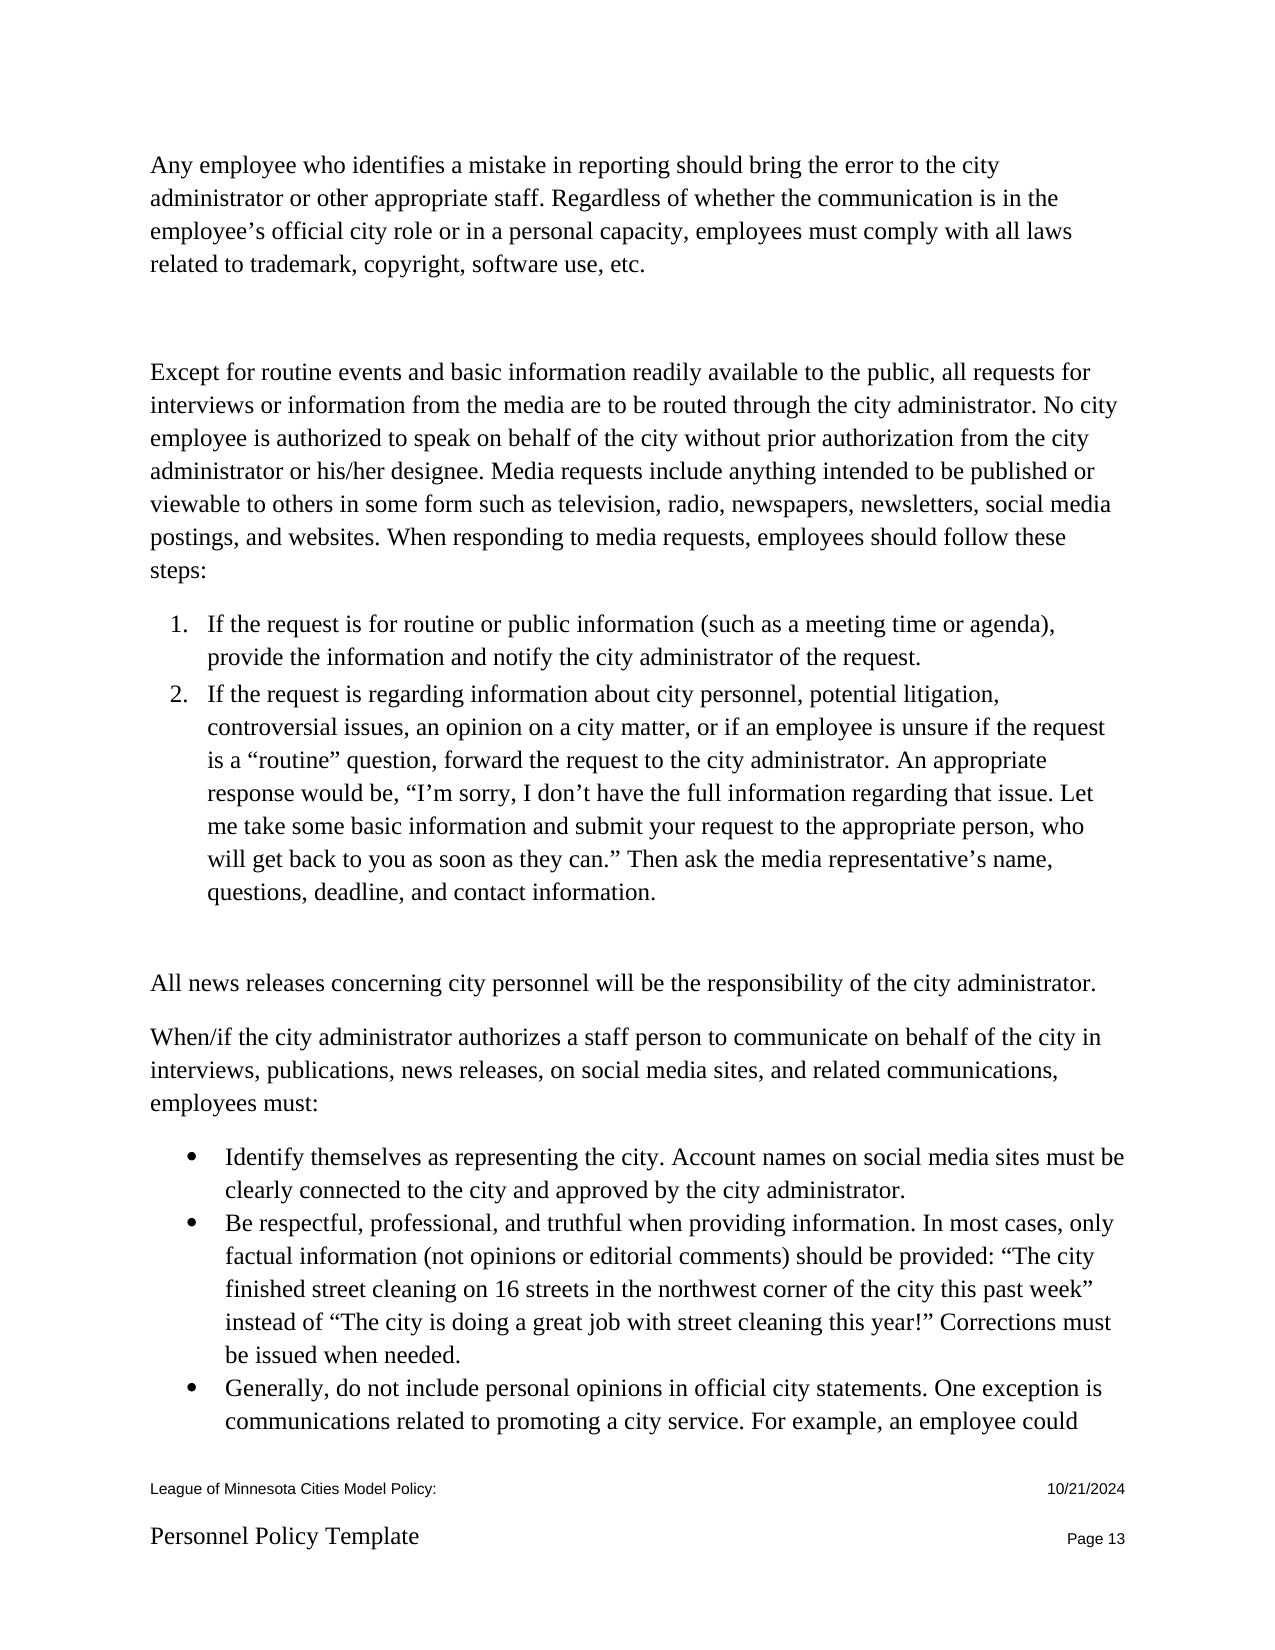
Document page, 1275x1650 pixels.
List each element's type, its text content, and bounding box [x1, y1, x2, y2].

text If the request is regarding information about city personnel, potential litigation, controversial issues, an opinion on a city matter, or if an employee is unsure if the request is a “routine” question, forward the request to the city administrator. An appropriate response would be, “I’m sorry, I don’t have the full information regarding that issue. Let me take some basic information and submit your request to the appropriate person, who will get back to you as soon as they can.” Then ask the media representative’s name, questions, deadline, and contact information. [169, 679, 1125, 906]
list Identify themselves as representing the city. Account names on social media sites must be clearly connected to the city and approved by the city administrator. [187, 1142, 1125, 1204]
text Except for routine events and basic information readily available to the public, all requests for interviews or information from the media are to be routed through the city administrator. No city employee is authorized to speak on behalf of the city without prior authorization from the city administrator or his/her designee. Media requests include anything intended to be published or viewable to others in some form such as television, radio, newspapers, newsletters, social media postings, and websites. When responding to media requests, employees should follow these steps: [150, 357, 1125, 584]
text Any employee who identifies a mistake in reporting should bring the error to the city administrator or other appropriate staff. Regardless of whether the communication is in the employee’s official city role or in a personal capacity, employees must comply with all laws related to trademark, copyright, software use, etc. [150, 150, 1125, 278]
list Be respectful, professional, and truthful when providing information. In most cases, only factual information (not opinions or editorial comments) should be provided: “The city finished street cleaning on 16 streets in the northwest corner of the city this past week” instead of “The city is doing a great job with street cleaning this year!” Corrections must be issued when needed. [187, 1208, 1125, 1369]
text All news releases concerning city personnel will be the responsibility of the city administrator. [150, 968, 1125, 997]
list If the request is for routine or public information (such as a meeting time or agenda), provide the information and notify the city administrator of the request. [169, 609, 1125, 671]
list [187, 1373, 1125, 1435]
text When/if the city administrator authorizes a staff person to communicate on behalf of the city in interviews, publications, news releases, on social media sites, and related communications, employees must: [150, 1022, 1125, 1117]
